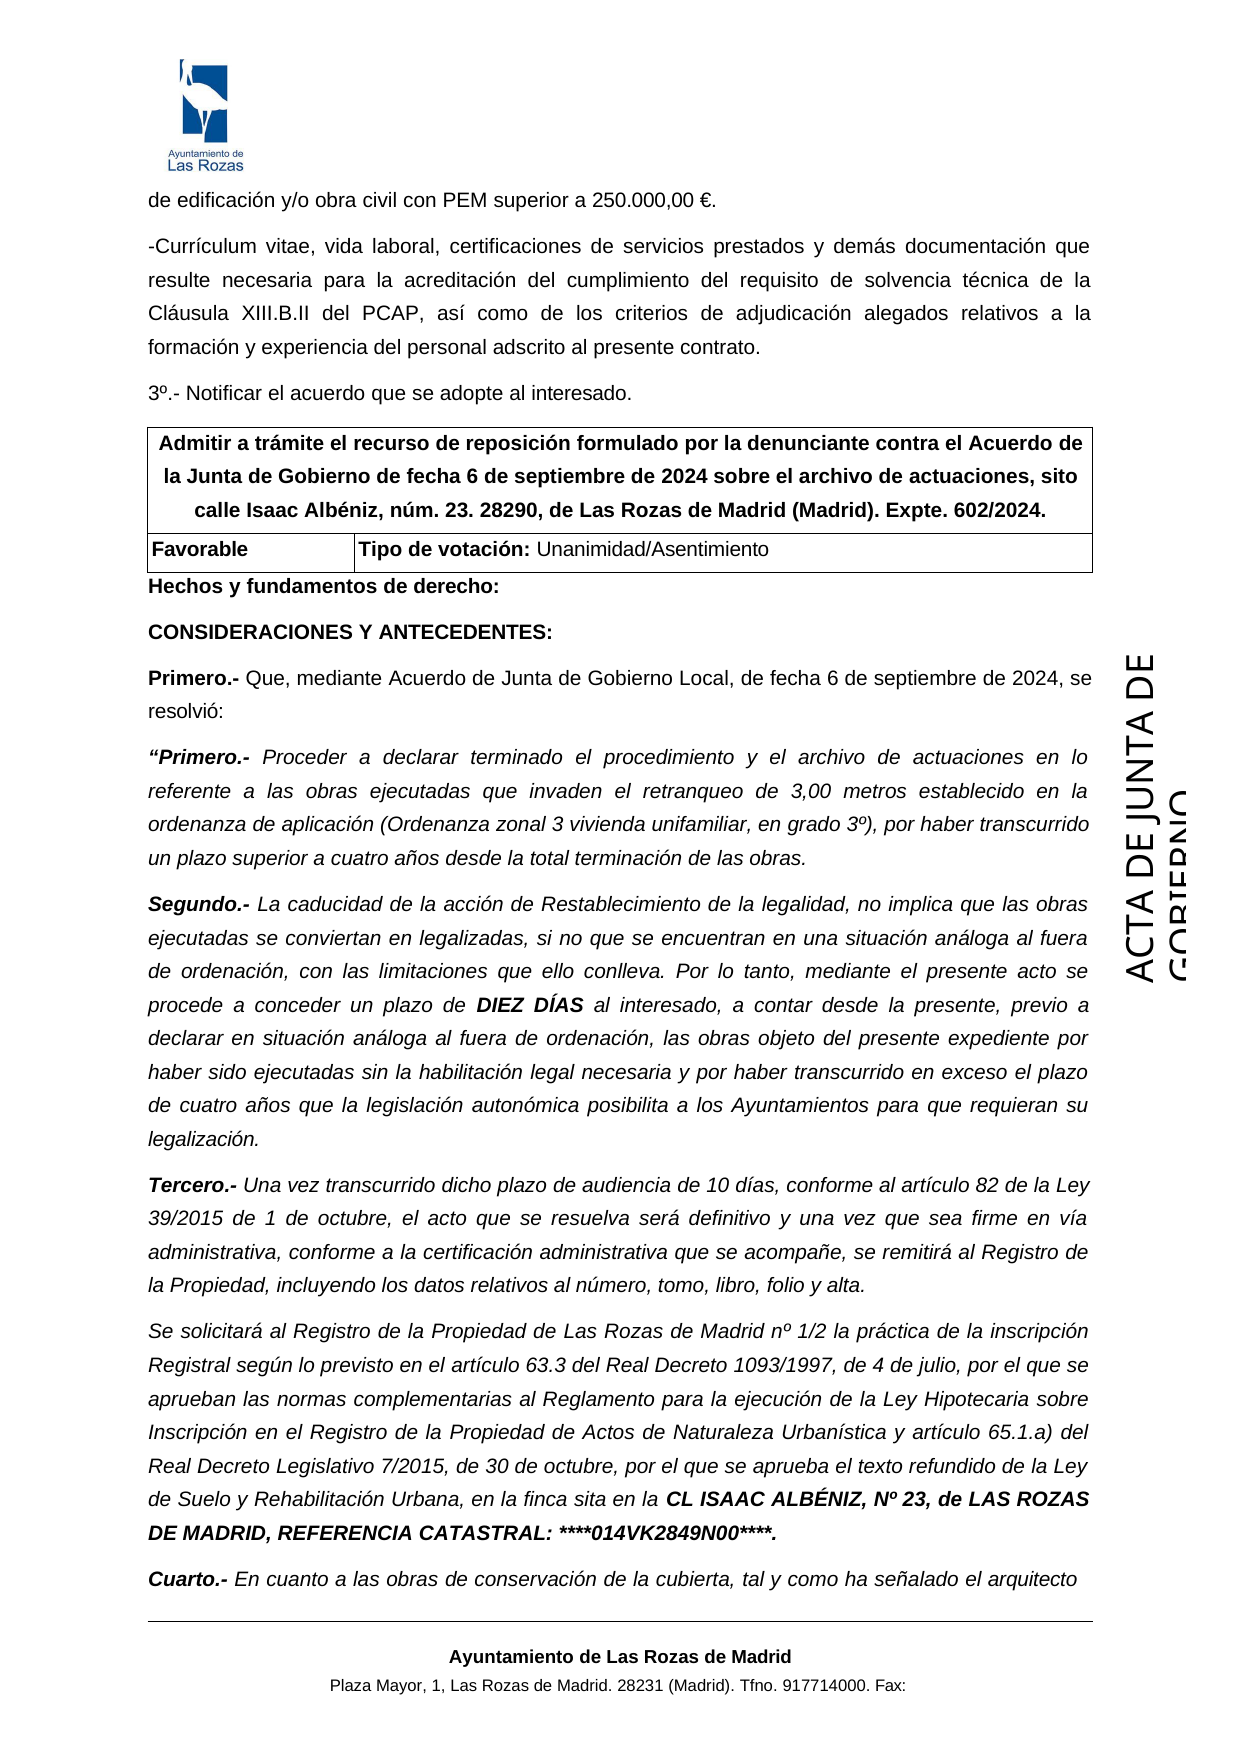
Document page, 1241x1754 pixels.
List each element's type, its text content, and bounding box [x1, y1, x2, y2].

subtitle CONSIDERACIONES Y ANTECEDENTES: [148, 619, 1105, 643]
table_header Admitir a trámite el recurso de reposición formulado por la denunciante contra el Acuerdo de la Junta de Gobierno de fecha 6 de septiembre de 2024 sobre el archivo de actuaciones, sito calle Isaac Albéniz, núm. 23. 28290, de Las Rozas de Madrid (Madrid). Expte. 602/2024. [148, 428, 1092, 533]
text Tercero.- Una vez transcurrido dicho plazo de audiencia de 10 días, conforme al artículo 82 de la Ley 39/2015 de 1 de octubre, el acto que se resuelva será definitivo y una vez que sea firme en vía administrativa, conforme a la certificación administrativa que se acompañe, se remitirá al Registro de la Propiedad, incluyendo los datos relativos al número, tomo, libro, folio y alta. [148, 1173, 1090, 1297]
text Hechos y fundamentos de derecho: [148, 573, 1105, 597]
text -Currículum vitae, vida laboral, certificaciones de servicios prestados y demás documentación que resulte necesaria para la acreditación del cumplimiento del requisito de solvencia técnica de la Cláusula XIII.B.II del PCAP, así como de los criterios de adjudicación alegados relativos a la formación y experiencia del personal adscrito al presente contrato. [148, 234, 1092, 358]
table_cell Favorable [148, 534, 354, 572]
text de edificación y/o obra civil con PEM superior a 250.000,00 €. [148, 188, 1105, 212]
text Primero.- Que, mediante Acuerdo de Junta de Gobierno Local, de fecha 6 de septiembre de 2024, se resolvió: [148, 666, 1092, 723]
text Segundo.- La caducidad de la acción de Restablecimiento de la legalidad, no implica que las obras ejecutadas se conviertan en legalizadas, si no que se encuentran en una situación análoga al fuera de ordenación, con las limitaciones que ello conlleva. Por lo tanto, mediante el presente acto se procede a conceder un plazo de DIEZ DÍAS al interesado, a contar desde la presente, previo a declarar en situación análoga al fuera de ordenación, las obras objeto del presente expediente por haber sido ejecutadas sin la habilitación legal necesaria y por haber transcurrido en exceso el plazo de cuatro años que la legislación autonómica posibilita a los Ayuntamientos para que requieran su legalización. [148, 892, 1090, 1151]
text 3º.- Notificar el acuerdo que se adopte al interesado. [148, 381, 1105, 404]
picture [163, 59, 247, 174]
table_cell Tipo de votación: Unanimidad/Asentimiento [355, 534, 1092, 572]
text “Primero.- Proceder a declarar terminado el procedimiento y el archivo de actuaciones en lo referente a las obras ejecutadas que invaden el retranqueo de 3,00 metros establecido en la ordenanza de aplicación (Ordenanza zonal 3 vivienda unifamiliar, en grado 3º), por haber transcurrido un plazo superior a cuatro años desde la total terminación de las obras. [148, 745, 1089, 870]
text Se solicitará al Registro de la Propiedad de Las Rozas de Madrid nº 1/2 la práctica de la inscripción Registral según lo previsto en el artículo 63.3 del Real Decreto 1093/1997, de 4 de julio, por el que se aprueban las normas complementarias al Reglamento para la ejecución de la Ley Hipotecaria sobre Inscripción en el Registro de la Propiedad de Actos de Naturaleza Urbanística y artículo 65.1.a) del Real Decreto Legislativo 7/2015, de 30 de octubre, por el que se aprueba el texto refundido de la Ley de Suelo y Rehabilitación Urbana, en la finca sita en la CL ISAAC ALBÉNIZ, Nº 23, de LAS ROZAS DE MADRID, REFERENCIA CATASTRAL: ****014VK2849N00****. [148, 1319, 1090, 1544]
text Cuarto.- En cuanto a las obras de conservación de la cubierta, tal y como ha señalado el arquitecto [148, 1567, 1105, 1591]
